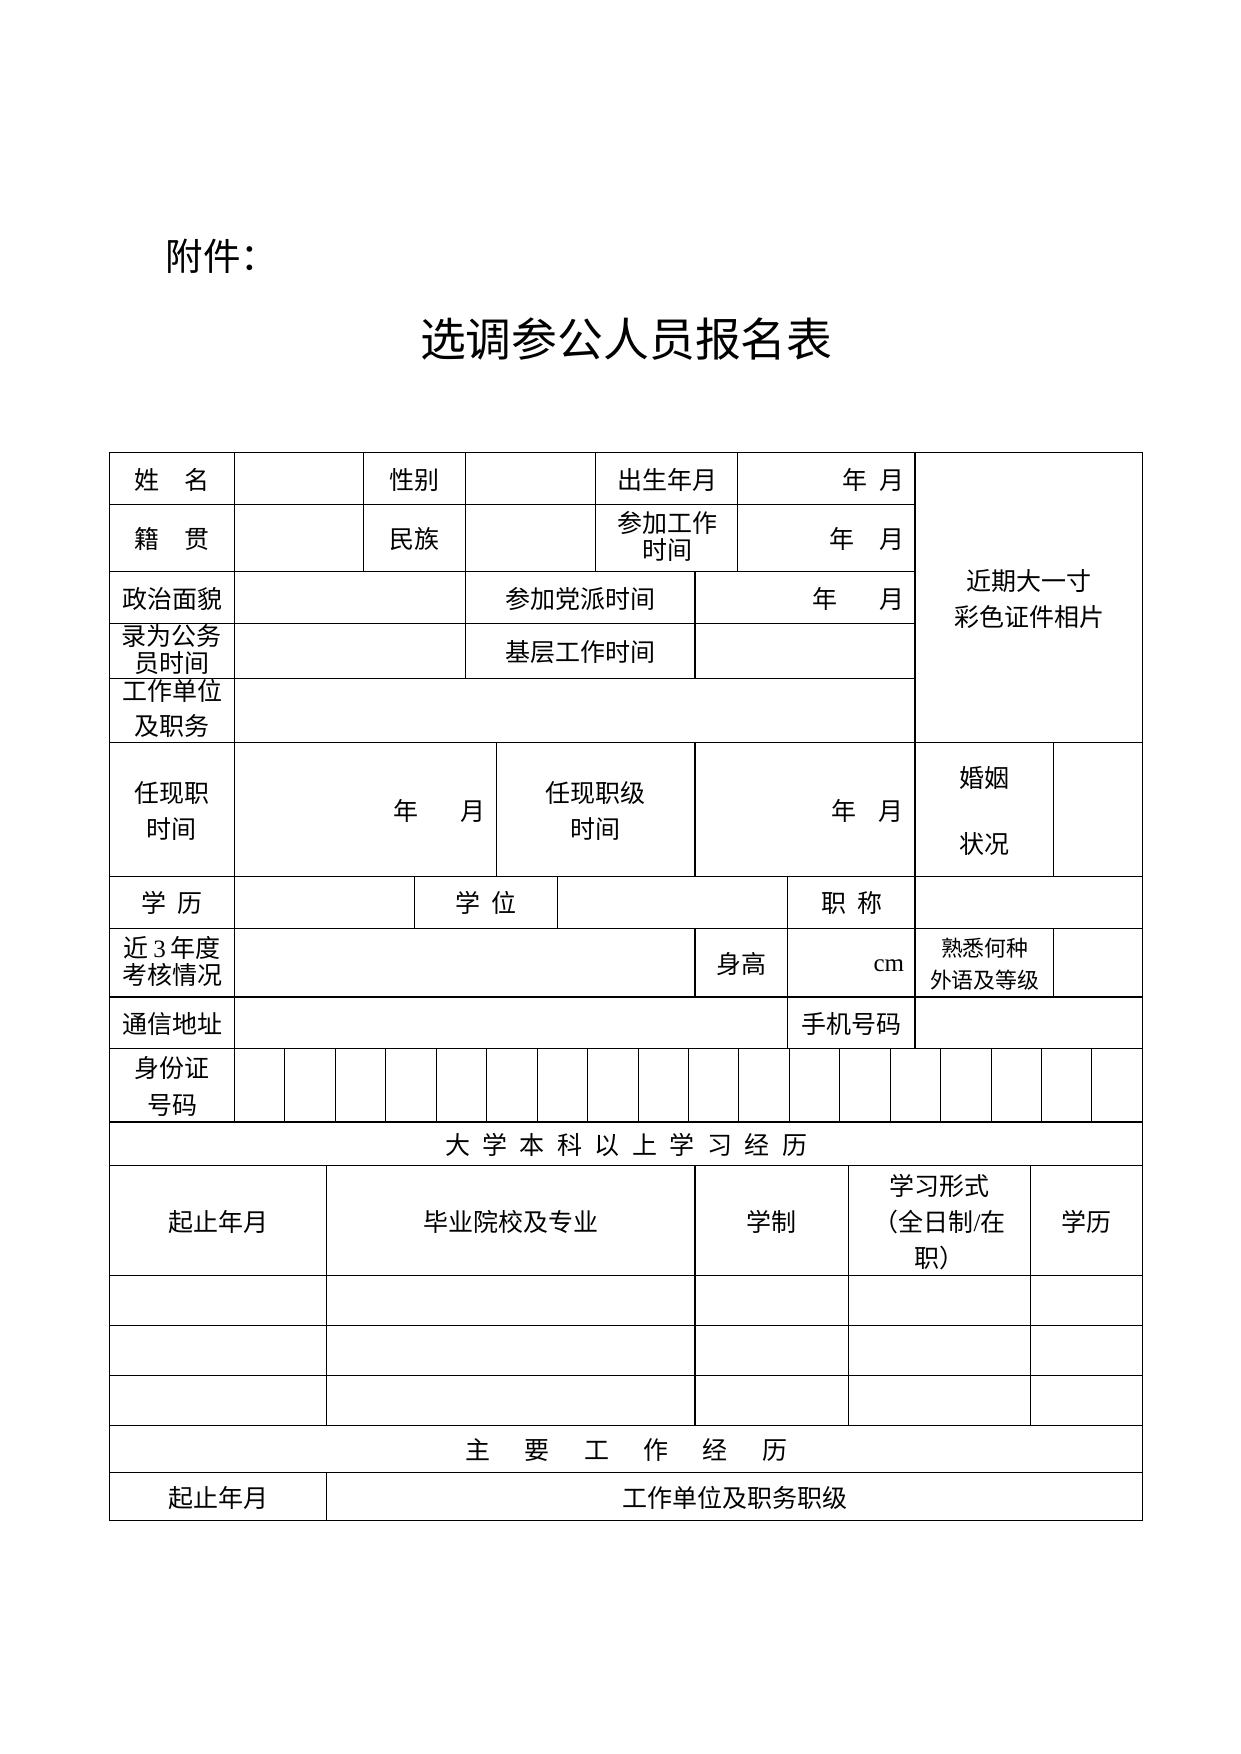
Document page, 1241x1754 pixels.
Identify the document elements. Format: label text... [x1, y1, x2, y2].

table_cell [487, 1049, 537, 1121]
table_cell 起止年月 [110, 1473, 326, 1520]
table_cell [327, 1276, 694, 1325]
table_cell [1031, 1326, 1142, 1375]
table_cell [110, 1276, 326, 1325]
table_cell cm [788, 929, 914, 996]
table_cell [588, 1049, 638, 1121]
table_cell [1054, 743, 1142, 876]
table_cell [992, 1049, 1041, 1121]
table_cell 年 月 [738, 505, 914, 571]
table_cell [1031, 1376, 1142, 1424]
table_cell [437, 1049, 486, 1121]
table_cell 大学本科以上学习经历 [110, 1123, 1142, 1165]
table_cell 录为公务员时间 [110, 624, 234, 678]
table_cell 任现职级 时间 [497, 743, 694, 876]
table_header [235, 453, 363, 504]
table_cell 政治面貌 [110, 572, 234, 623]
table_header [466, 453, 595, 504]
text 选调参公人员报名表 [165, 287, 1087, 386]
table_cell 工作单位 及职务 [110, 679, 234, 742]
table_cell [696, 1276, 848, 1325]
table_cell [696, 624, 914, 678]
table_cell 学制 [696, 1166, 848, 1275]
table_cell 籍 贯 [110, 505, 234, 571]
table_cell [466, 505, 595, 571]
table_cell [235, 572, 465, 623]
table_cell [235, 1049, 284, 1121]
table_cell [538, 1049, 587, 1121]
table_cell [739, 1049, 789, 1121]
table_cell 毕业院校及专业 [327, 1166, 694, 1275]
table_cell [891, 1049, 940, 1121]
table_cell [327, 1376, 694, 1424]
table_cell [235, 877, 414, 927]
table_cell [696, 1376, 848, 1424]
text 附件： [165, 220, 1087, 287]
table_cell [639, 1049, 688, 1121]
table_cell [110, 1376, 326, 1424]
table_header 年 月 [738, 453, 914, 504]
table_cell 学历 [1031, 1166, 1142, 1275]
table_cell [386, 1049, 436, 1121]
table_cell [849, 1376, 1030, 1424]
table_cell 学 历 [110, 877, 234, 927]
table_header 性别 [364, 453, 465, 504]
table_cell [849, 1276, 1030, 1325]
table_cell [110, 1326, 326, 1375]
table_cell [336, 1049, 385, 1121]
table_cell [1054, 929, 1142, 996]
table_cell 主要工作经历 [110, 1426, 1142, 1472]
table_cell 身份证 号码 [110, 1049, 234, 1121]
table_cell [1031, 1276, 1142, 1325]
table_cell [790, 1049, 839, 1121]
table_cell [840, 1049, 890, 1121]
table_cell [235, 624, 465, 678]
table_cell [327, 1326, 694, 1375]
table_header 近期大一寸 彩色证件相片 [916, 453, 1142, 742]
table_cell [849, 1326, 1030, 1375]
table_cell 近3年度考核情况 [110, 929, 234, 996]
table_header 姓 名 [110, 453, 234, 504]
table_cell [235, 679, 914, 742]
table_cell 学习形式 （全日制/在职） [849, 1166, 1030, 1275]
table_cell 参加工作时间 [596, 505, 737, 571]
table_cell [235, 505, 363, 571]
table_cell 手机号码 [788, 998, 914, 1048]
table_cell 学 位 [415, 877, 557, 927]
table_cell [285, 1049, 335, 1121]
table_cell 工作单位及职务职级 [327, 1473, 1142, 1520]
table_cell [235, 929, 694, 996]
table_cell 熟悉何种 外语及等级 [916, 929, 1053, 996]
table_cell [916, 877, 1142, 927]
table_cell 年 月 [696, 572, 914, 623]
table_cell 参加党派时间 [466, 572, 694, 623]
table_cell 任现职 时间 [110, 743, 234, 876]
table_cell 年 月 [696, 743, 914, 876]
table_cell 职 称 [788, 877, 914, 927]
table_header 出生年月 [596, 453, 737, 504]
table_cell 民族 [364, 505, 465, 571]
table_cell [696, 1326, 848, 1375]
table_cell [1092, 1049, 1142, 1121]
table_cell 起止年月 [110, 1166, 326, 1275]
table_cell [941, 1049, 991, 1121]
table_cell 年 月 [235, 743, 496, 876]
table_cell 通信地址 [110, 998, 234, 1048]
table_cell [235, 998, 787, 1048]
table_cell [689, 1049, 738, 1121]
table_cell 身高 [696, 929, 787, 996]
table_cell [558, 877, 787, 927]
table_cell [916, 998, 1142, 1048]
table_cell 基层工作时间 [466, 624, 694, 678]
table_cell 婚姻 状况 [916, 743, 1053, 876]
table_cell [1042, 1049, 1091, 1121]
